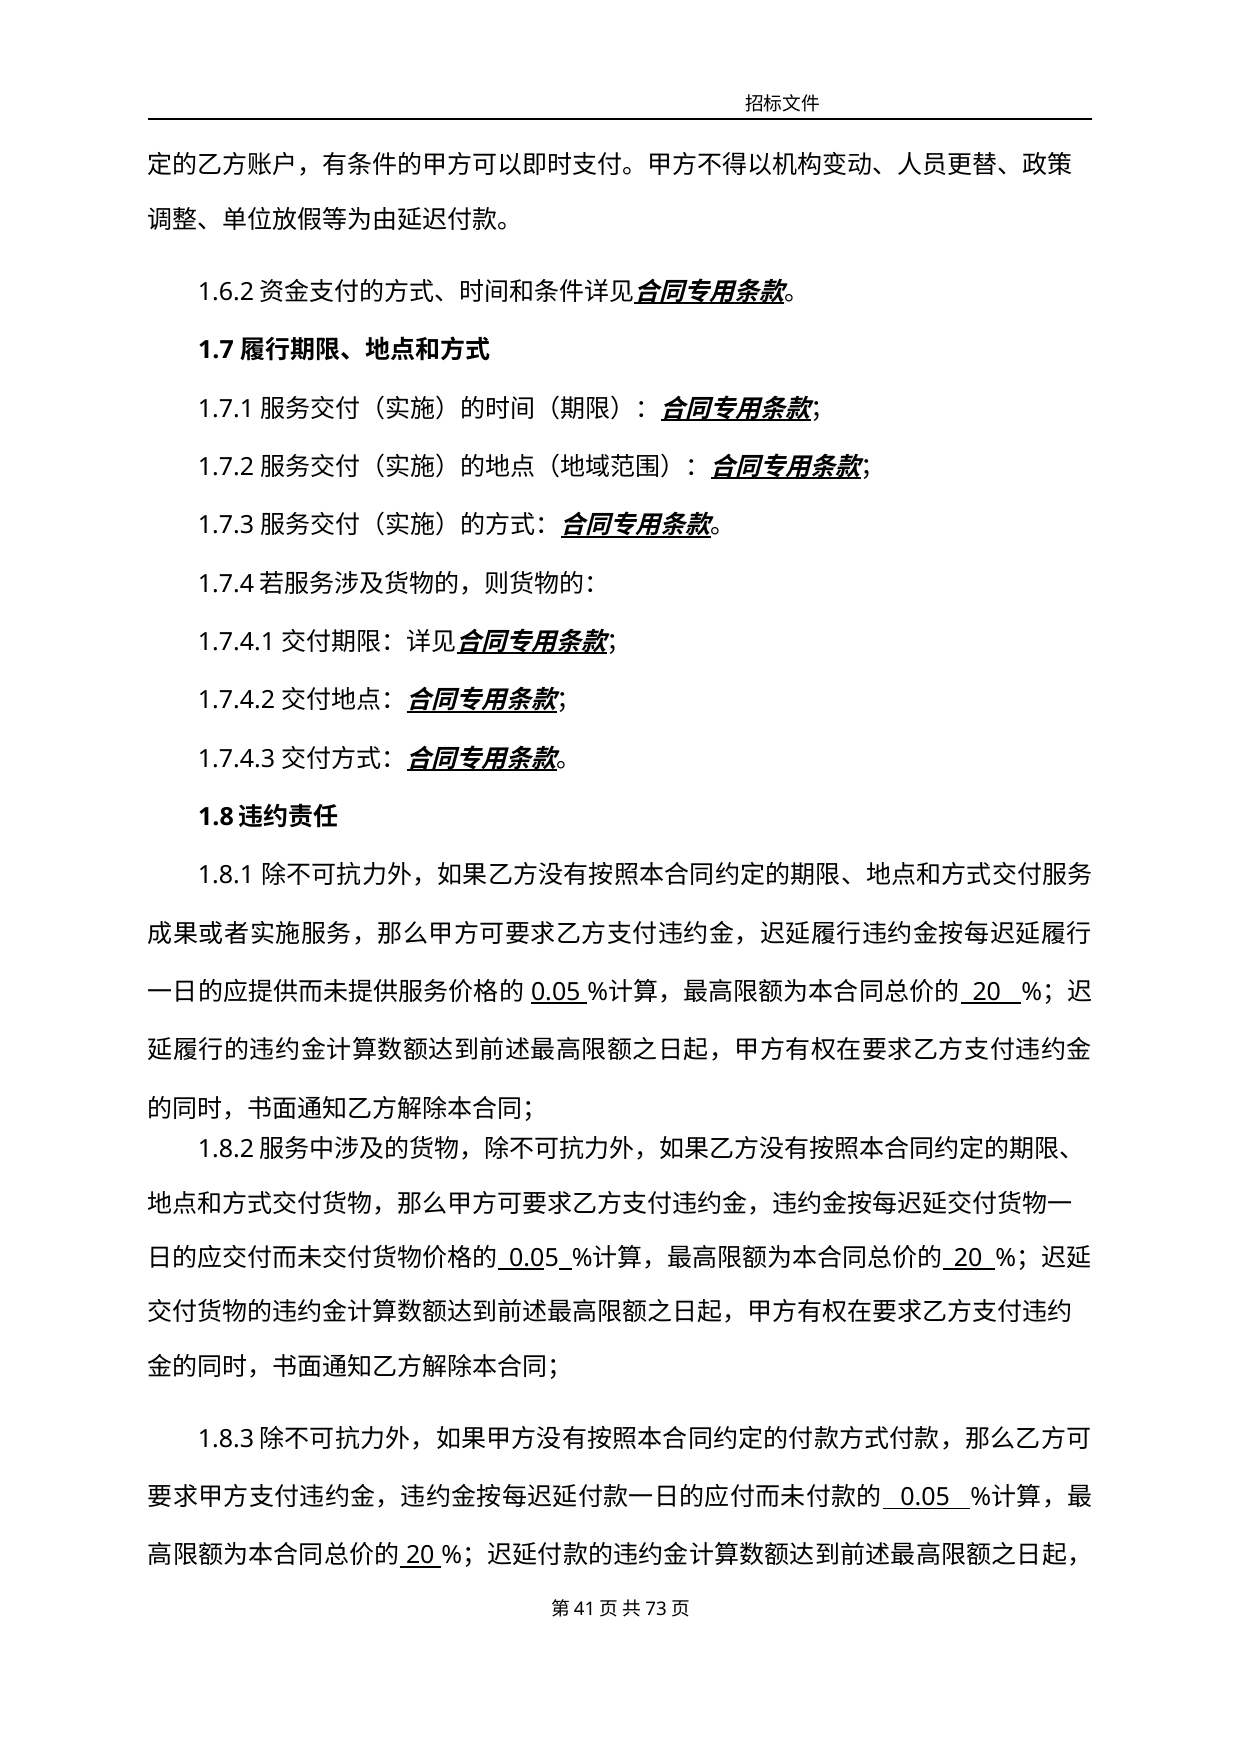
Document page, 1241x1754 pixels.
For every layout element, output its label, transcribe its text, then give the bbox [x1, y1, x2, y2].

text 1.6.2资金支付的方式、时间和条件详见合同专用条款。 [148, 254, 1092, 312]
text 1.7.1 服务交付（实施）的时间（期限）：合同专用条款； [148, 370, 1092, 429]
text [148, 1401, 1092, 1576]
text 1.7.3 服务交付（实施）的方式：合同专用条款。 [148, 487, 1092, 545]
text 1.8.1 除不可抗力外，如果乙方没有按照本合同约定的期限、地点和方式交付服务成果或者实施服务，那么甲方可要求乙方支付违约金，迟延履行违约金按每迟延履行一日的应提供而未提供服务价格的0.05 %计算，最高限额为本合同总价的 20 %；迟延履行的违约金计算数额达到前述最高限额之日起，甲方有权在要求乙方支付违约金的同时，书面通知乙方解除本合同； [148, 837, 1092, 1129]
text 1.7.4.2 交付地点：合同专用条款； [148, 662, 1092, 720]
text 1.7.2 服务交付（实施）的地点（地域范围）：合同专用条款； [148, 429, 1092, 487]
text 1.7.4若服务涉及货物的，则货物的： [148, 545, 1092, 604]
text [148, 145, 1092, 236]
text 1.7 履行期限、地点和方式 [148, 312, 1092, 370]
text 1.7.4.3 交付方式：合同专用条款。 [148, 720, 1092, 779]
subtitle 1.8.2服务中涉及的货物，除不可抗力外，如果乙方没有按照本合同约定的期限、地点和方式交付货物，那么甲方可要求乙方支付违约金，违约金按每迟延交付货物一日的应交付而未交付货物价格的 0.05 %计算，最高限额为本合同总价的 20 %；迟延交付货物的违约金计算数额达到前述最高限额之日起，甲方有权在要求乙方支付违约金的同时，书面通知乙方解除本合同； [148, 1129, 1092, 1382]
text 1.7.4.1 交付期限：详见合同专用条款； [148, 604, 1092, 662]
text 1.8违约责任 [148, 779, 1092, 837]
